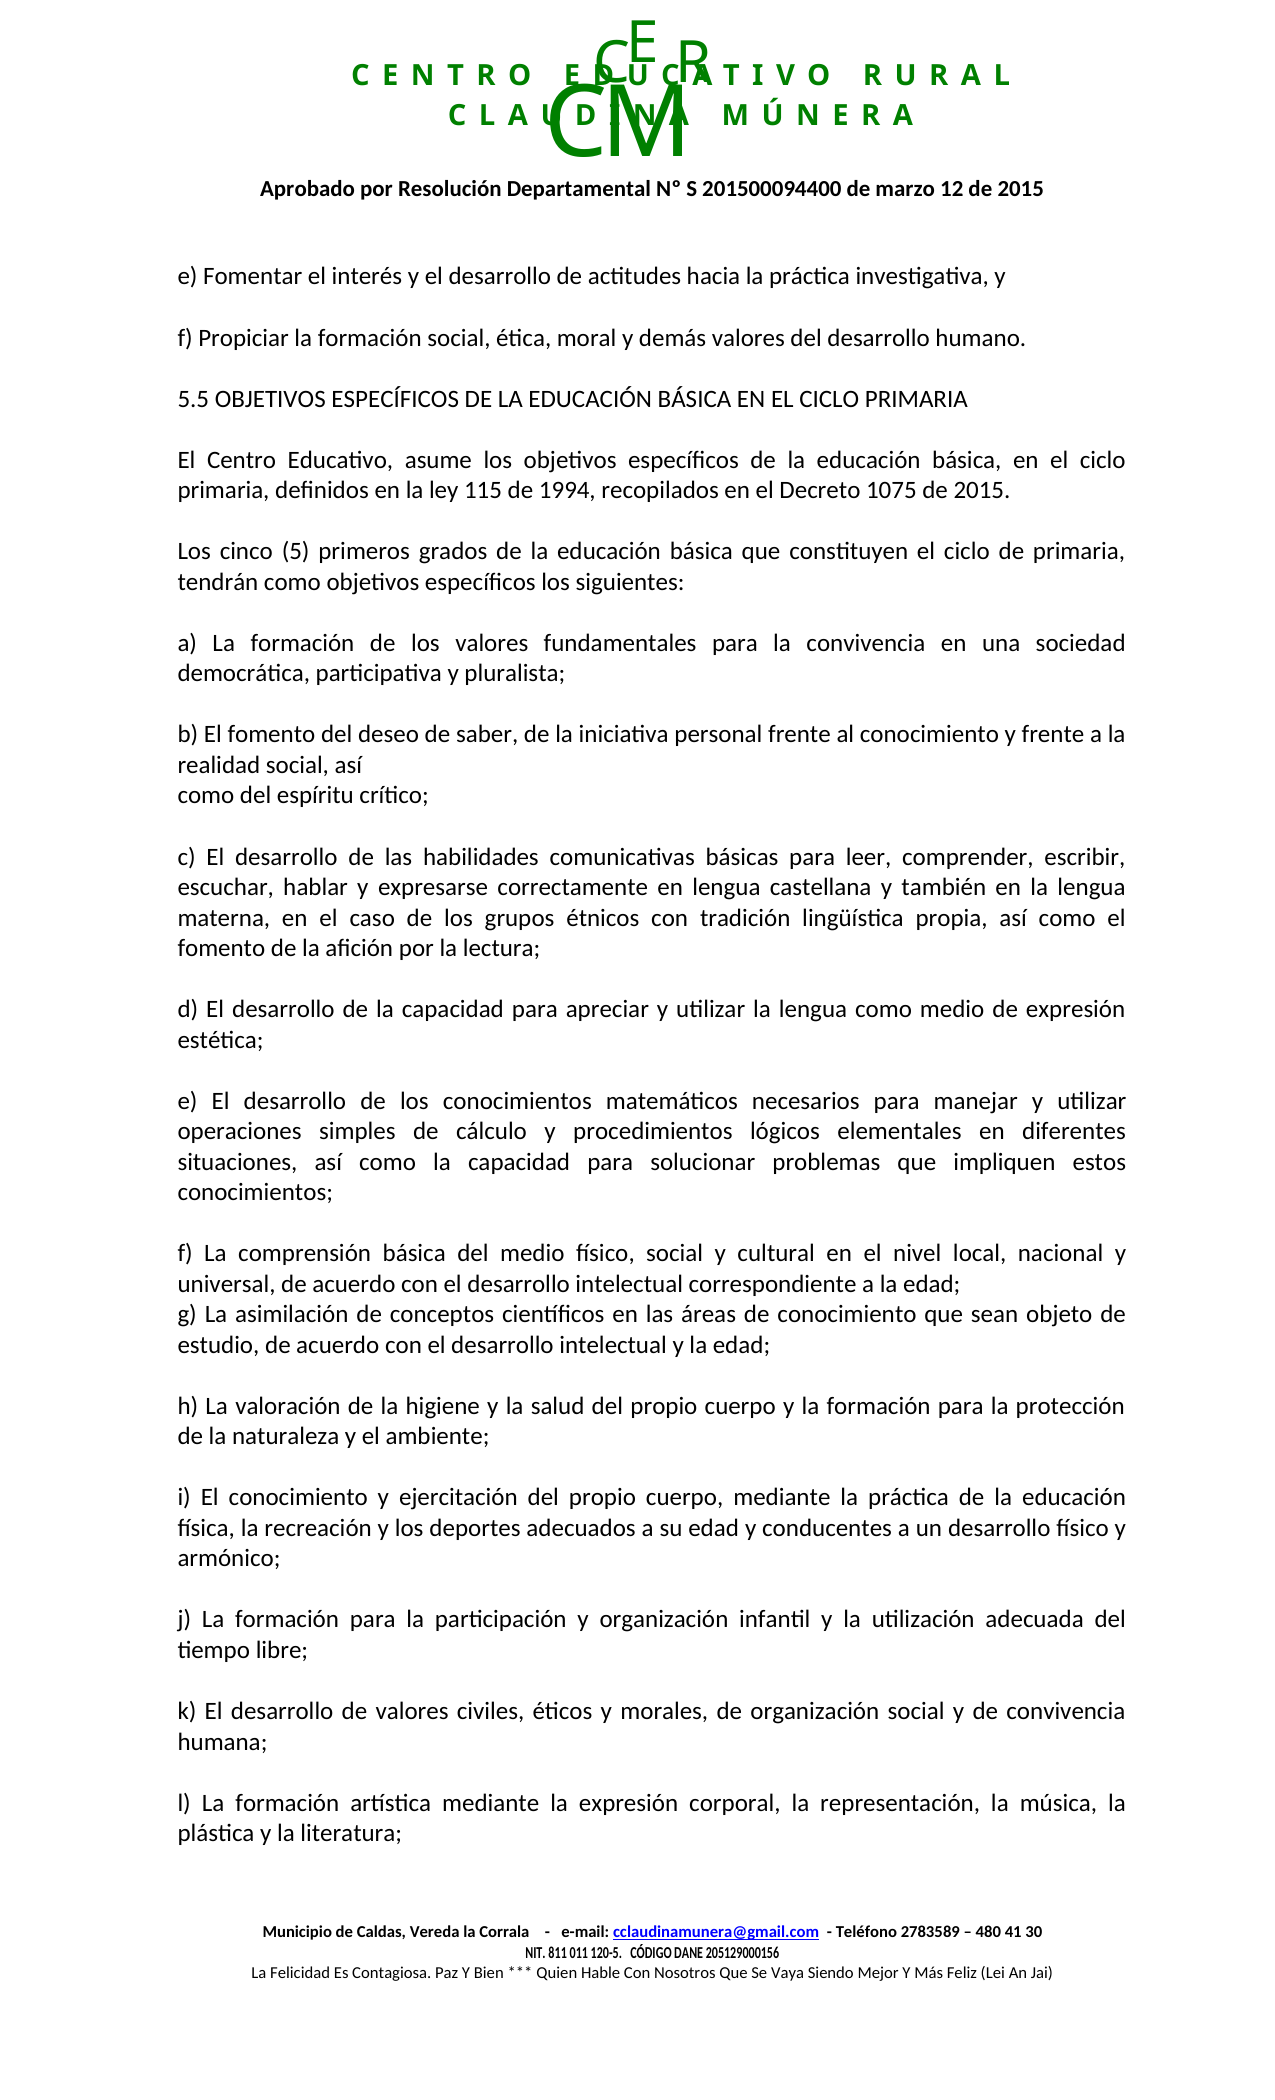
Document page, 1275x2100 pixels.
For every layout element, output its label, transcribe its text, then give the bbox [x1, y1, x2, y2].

text Los cinco (5) primeros grados de la educación básica que constituyen el ciclo de primaria, tendrán como objetivos específicos los siguientes: [177, 535, 1127, 596]
text f) Propiciar la formación social, ética, moral y demás valores del desarrollo humano. [177, 322, 1127, 352]
text j) La formación para la participación y organización infantil y la utilización adecuada del tiempo libre; [177, 1604, 1127, 1665]
text f) La comprensión básica del medio físico, social y cultural en el nivel local, nacional y universal, de acuerdo con el desarrollo intelectual correspondiente a la edad; [177, 1237, 1127, 1298]
text c) El desarrollo de las habilidades comunicativas básicas para leer, comprender, escribir, escuchar, hablar y expresarse correctamente en lengua castellana y también en la lengua materna, en el caso de los grupos étnicos con tradición lingüística propia, así como el fomento de la afición por la lectura; [177, 841, 1127, 963]
text k) El desarrollo de valores civiles, éticos y morales, de organización social y de convivencia humana; [177, 1695, 1127, 1756]
text h) La valoración de la higiene y la salud del propio cuerpo y la formación para la protección de la naturaleza y el ambiente; [177, 1390, 1127, 1451]
text a) La formación de los valores fundamentales para la convivencia en una sociedad democrática, participativa y pluralista; [177, 627, 1127, 688]
text b) El fomento del deseo de saber, de la iniciativa personal frente al conocimiento y frente a la realidad social, así [177, 718, 1127, 779]
text e) Fomentar el interés y el desarrollo de actitudes hacia la práctica investigativa, y [177, 261, 1127, 291]
text l) La formación artística mediante la expresión corporal, la representación, la música, la plástica y la literatura; [177, 1787, 1127, 1848]
text d) El desarrollo de la capacidad para apreciar y utilizar la lengua como medio de expresión estética; [177, 993, 1127, 1054]
text i) El conocimiento y ejercitación del propio cuerpo, mediante la práctica de la educación física, la recreación y los deportes adecuados a su edad y conducentes a un desarrollo físico y armónico; [177, 1482, 1127, 1573]
text El Centro Educativo, asume los objetivos específicos de la educación básica, en el ciclo primaria, definidos en la ley 115 de 1994, recopilados en el Decreto 1075 de 2015. [177, 444, 1127, 505]
text g) La asimilación de conceptos científicos en las áreas de conocimiento que sean objeto de estudio, de acuerdo con el desarrollo intelectual y la edad; [177, 1298, 1127, 1359]
text 5.5 OBJETIVOS ESPECÍFICOS DE LA EDUCACIÓN BÁSICA EN EL CICLO PRIMARIA [177, 383, 1127, 413]
text e) El desarrollo de los conocimientos matemáticos necesarios para manejar y utilizar operaciones simples de cálculo y procedimientos lógicos elementales en diferentes situaciones, así como la capacidad para solucionar problemas que impliquen estos conocimientos; [177, 1085, 1127, 1207]
text como del espíritu crítico; [177, 779, 1127, 810]
